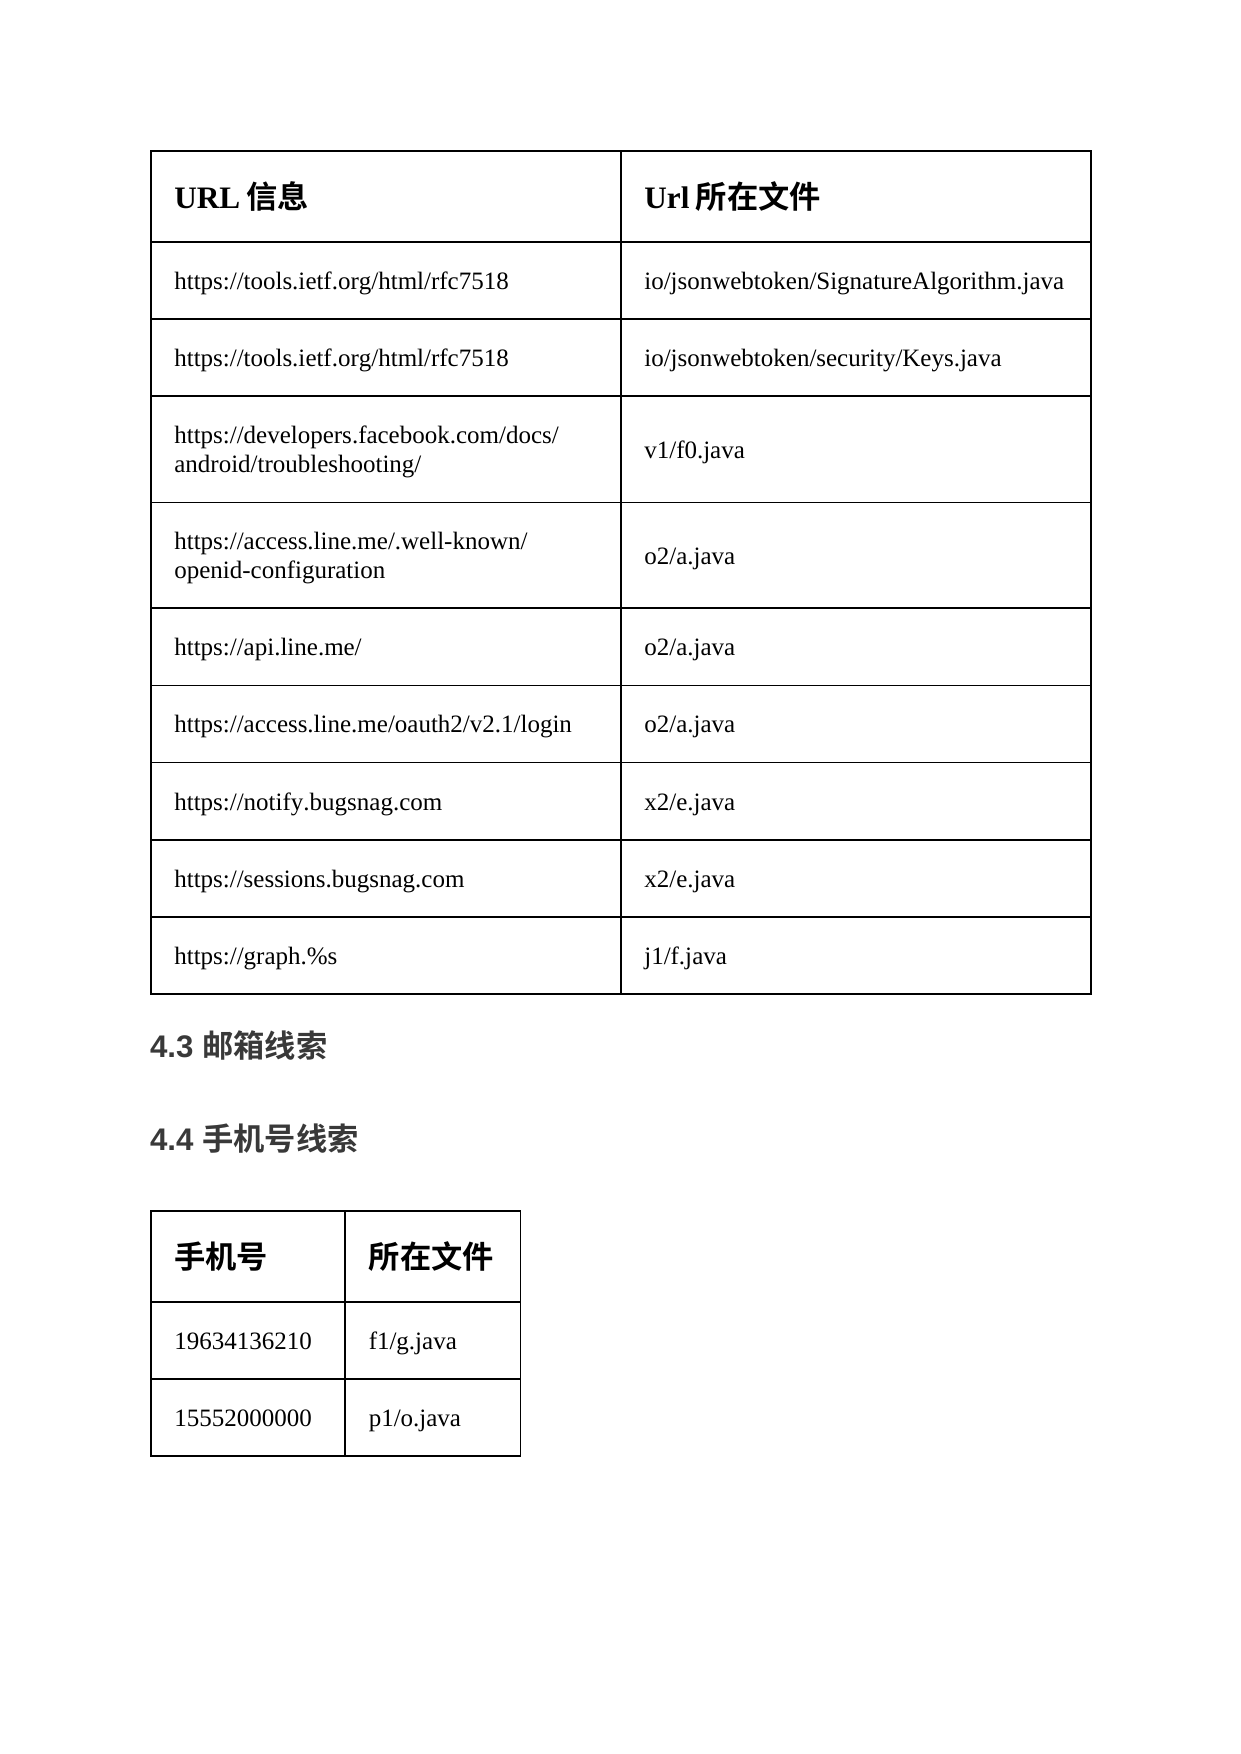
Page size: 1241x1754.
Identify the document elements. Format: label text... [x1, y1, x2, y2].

table_cell v1/f0.java [622, 397, 1090, 501]
table_cell https://tools.ietf.org/html/rfc7518 [152, 320, 620, 395]
table_header 所在文件 [346, 1212, 520, 1301]
table_cell 19634136210 [152, 1303, 344, 1378]
table_cell https://access.line.me/.well-known/openid-configuration [152, 503, 620, 607]
table_cell x2/e.java [622, 763, 1090, 839]
table_cell https://notify.bugsnag.com [152, 763, 620, 839]
table_cell f1/g.java [346, 1303, 520, 1378]
subtitle 4.4 手机号线索 [150, 1117, 1090, 1159]
table_cell io/jsonwebtoken/security/Keys.java [622, 320, 1090, 395]
table_cell p1/o.java [346, 1380, 520, 1455]
table_cell o2/a.java [622, 686, 1090, 762]
table_header Url所在文件 [622, 152, 1090, 241]
table_cell https://sessions.bugsnag.com [152, 841, 620, 916]
table_header 手机号 [152, 1212, 344, 1301]
table_cell o2/a.java [622, 503, 1090, 607]
table_header URL信息 [152, 152, 620, 241]
table_cell x2/e.java [622, 841, 1090, 916]
table_cell https://graph.%s [152, 918, 620, 993]
subtitle 4.3 邮箱线索 [150, 1024, 1090, 1067]
table_cell https://api.line.me/ [152, 609, 620, 684]
table_cell https://access.line.me/oauth2/v2.1/login [152, 686, 620, 762]
table_cell https://tools.ietf.org/html/rfc7518 [152, 243, 620, 318]
table_cell io/jsonwebtoken/SignatureAlgorithm.java [622, 243, 1090, 318]
table_cell j1/f.java [622, 918, 1090, 993]
table_cell https://developers.facebook.com/docs/android/troubleshooting/ [152, 397, 620, 501]
table_cell o2/a.java [622, 609, 1090, 684]
table_cell 15552000000 [152, 1380, 344, 1455]
